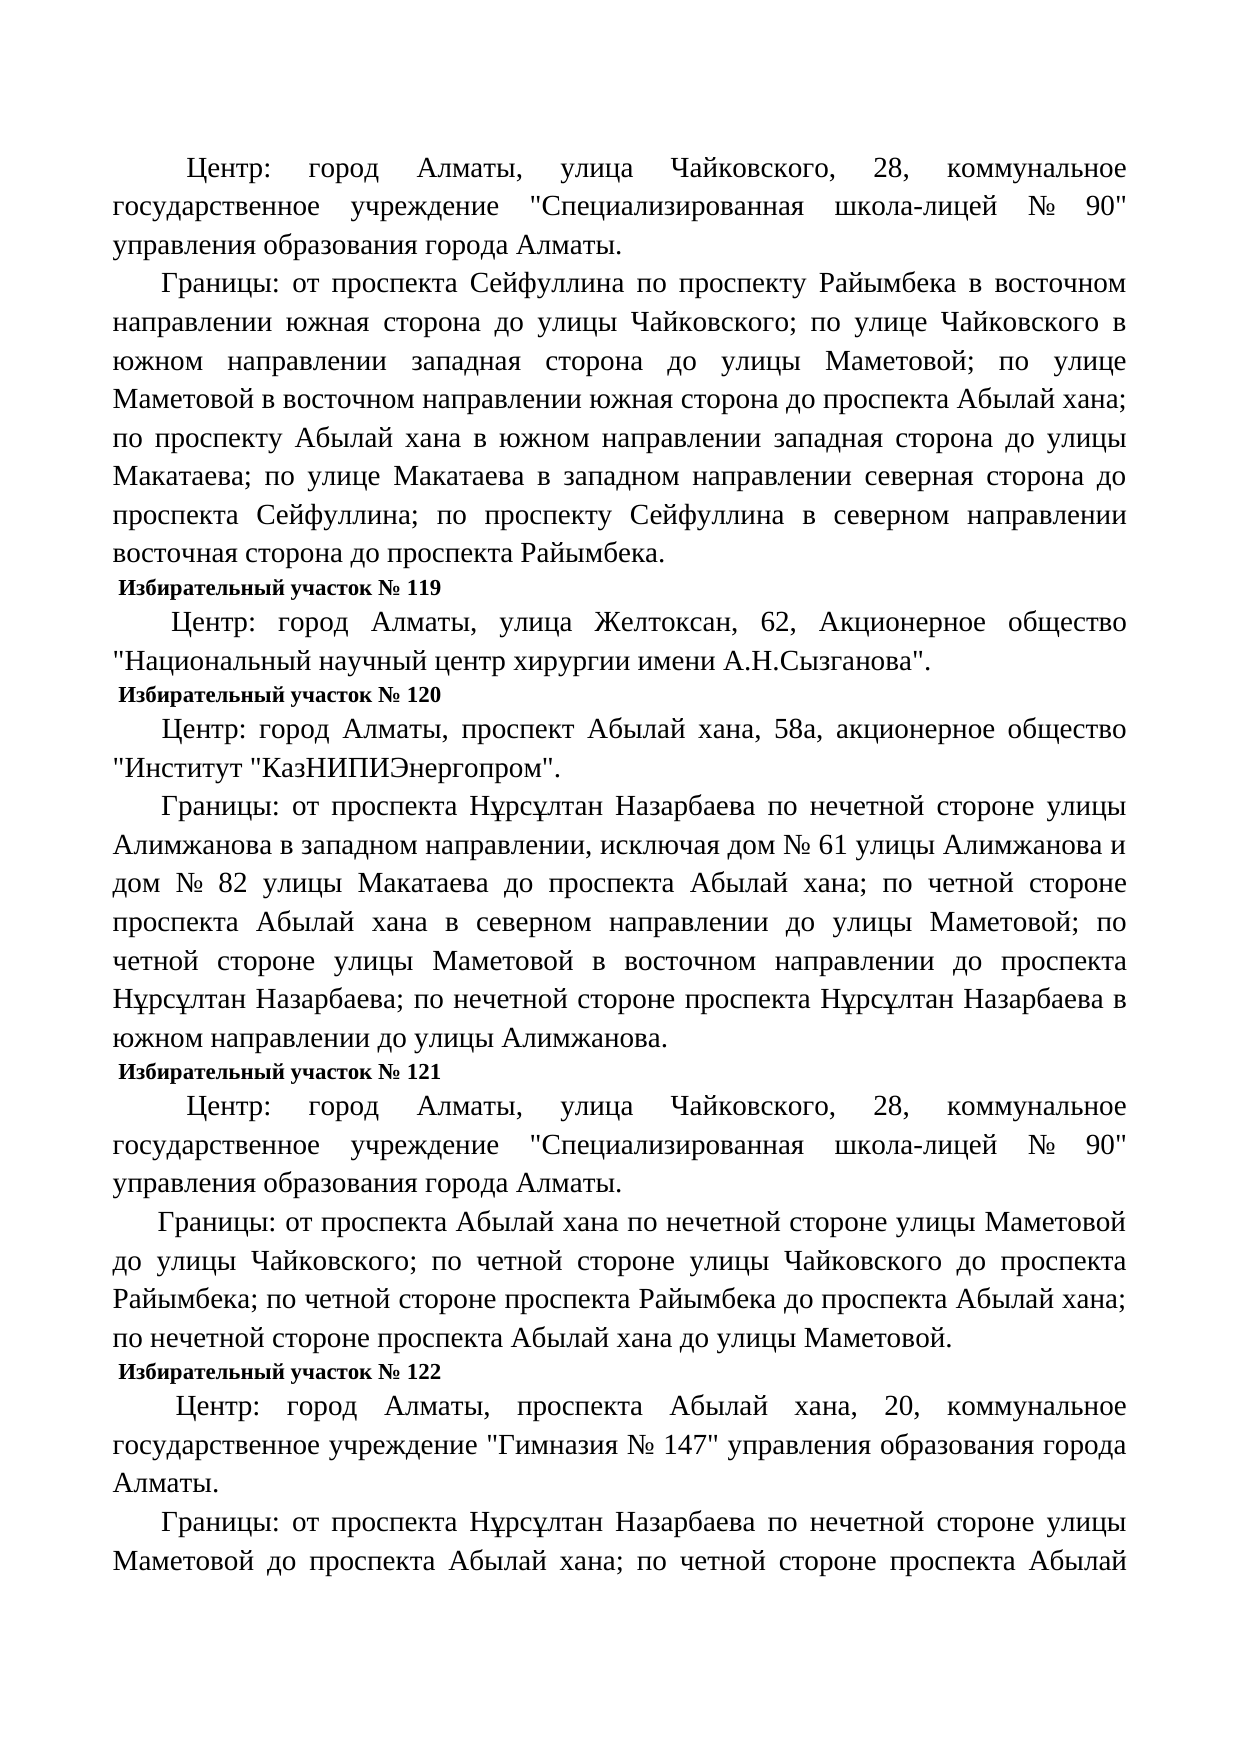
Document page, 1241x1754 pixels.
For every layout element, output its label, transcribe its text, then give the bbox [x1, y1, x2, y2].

text Избирательный участок № 122 [112, 1358, 1128, 1385]
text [112, 1504, 1128, 1576]
text Границы: от проспекта Нұрсұлтан Назарбаева по нечетной стороне улицы Алимжанова в западном направлении, исключая дом № 61 улицы Алимжанова и дом № 82 улицы Макатаева до проспекта Абылай хана; по четной стороне проспекта Абылай хана в северном направлении до улицы Маметовой; по четной стороне улицы Маметовой в восточном направлении до проспекта Нұрсұлтан Назарбаева; по нечетной стороне проспекта Нұрсұлтан Назарбаева в южном направлении до улицы Алимжанова. [112, 788, 1128, 1053]
text Избирательный участок № 119 [112, 574, 1128, 600]
text Центр: город Алматы, проспект Абылай хана, 58а, акционерное общество "Институт "КазНИПИЭнергопром". [112, 711, 1128, 783]
text Границы: от проспекта Сейфуллина по проспекту Райымбека в восточном направлении южная сторона до улицы Чайковского; по улице Чайковского в южном направлении западная сторона до улицы Маметовой; по улице Маметовой в восточном направлении южная сторона до проспекта Абылай хана; по проспекту Абылай хана в южном направлении западная сторона до улицы Макатаева; по улице Макатаева в западном направлении северная сторона до проспекта Сейфуллина; по проспекту Сейфуллина в северном направлении восточная сторона до проспекта Райымбека. [112, 266, 1128, 569]
text Центр: город Алматы, улица Чайковского, 28, коммунальное государственное учреждение "Специализированная школа-лицей № 90" управления образования города Алматы. [112, 1088, 1128, 1199]
text Границы: от проспекта Абылай хана по нечетной стороне улицы Маметовой до улицы Чайковского; по четной стороне улицы Чайковского до проспекта Райымбека; по четной стороне проспекта Райымбека до проспекта Абылай хана; по нечетной стороне проспекта Абылай хана до улицы Маметовой. [112, 1204, 1128, 1353]
text Центр: город Алматы, проспекта Абылай хана, 20, коммунальное государственное учреждение "Гимназия № 147" управления образования города Алматы. [112, 1388, 1128, 1499]
text Избирательный участок № 120 [112, 681, 1128, 708]
text Центр: город Алматы, улица Чайковского, 28, коммунальное государственное учреждение "Специализированная школа-лицей № 90" управления образования города Алматы. [112, 150, 1128, 261]
text Центр: город Алматы, улица Желтоксан, 62, Акционерное общество "Национальный научный центр хирургии имени А.Н.Сызганова". [112, 604, 1128, 676]
text Избирательный участок № 121 [112, 1058, 1128, 1085]
